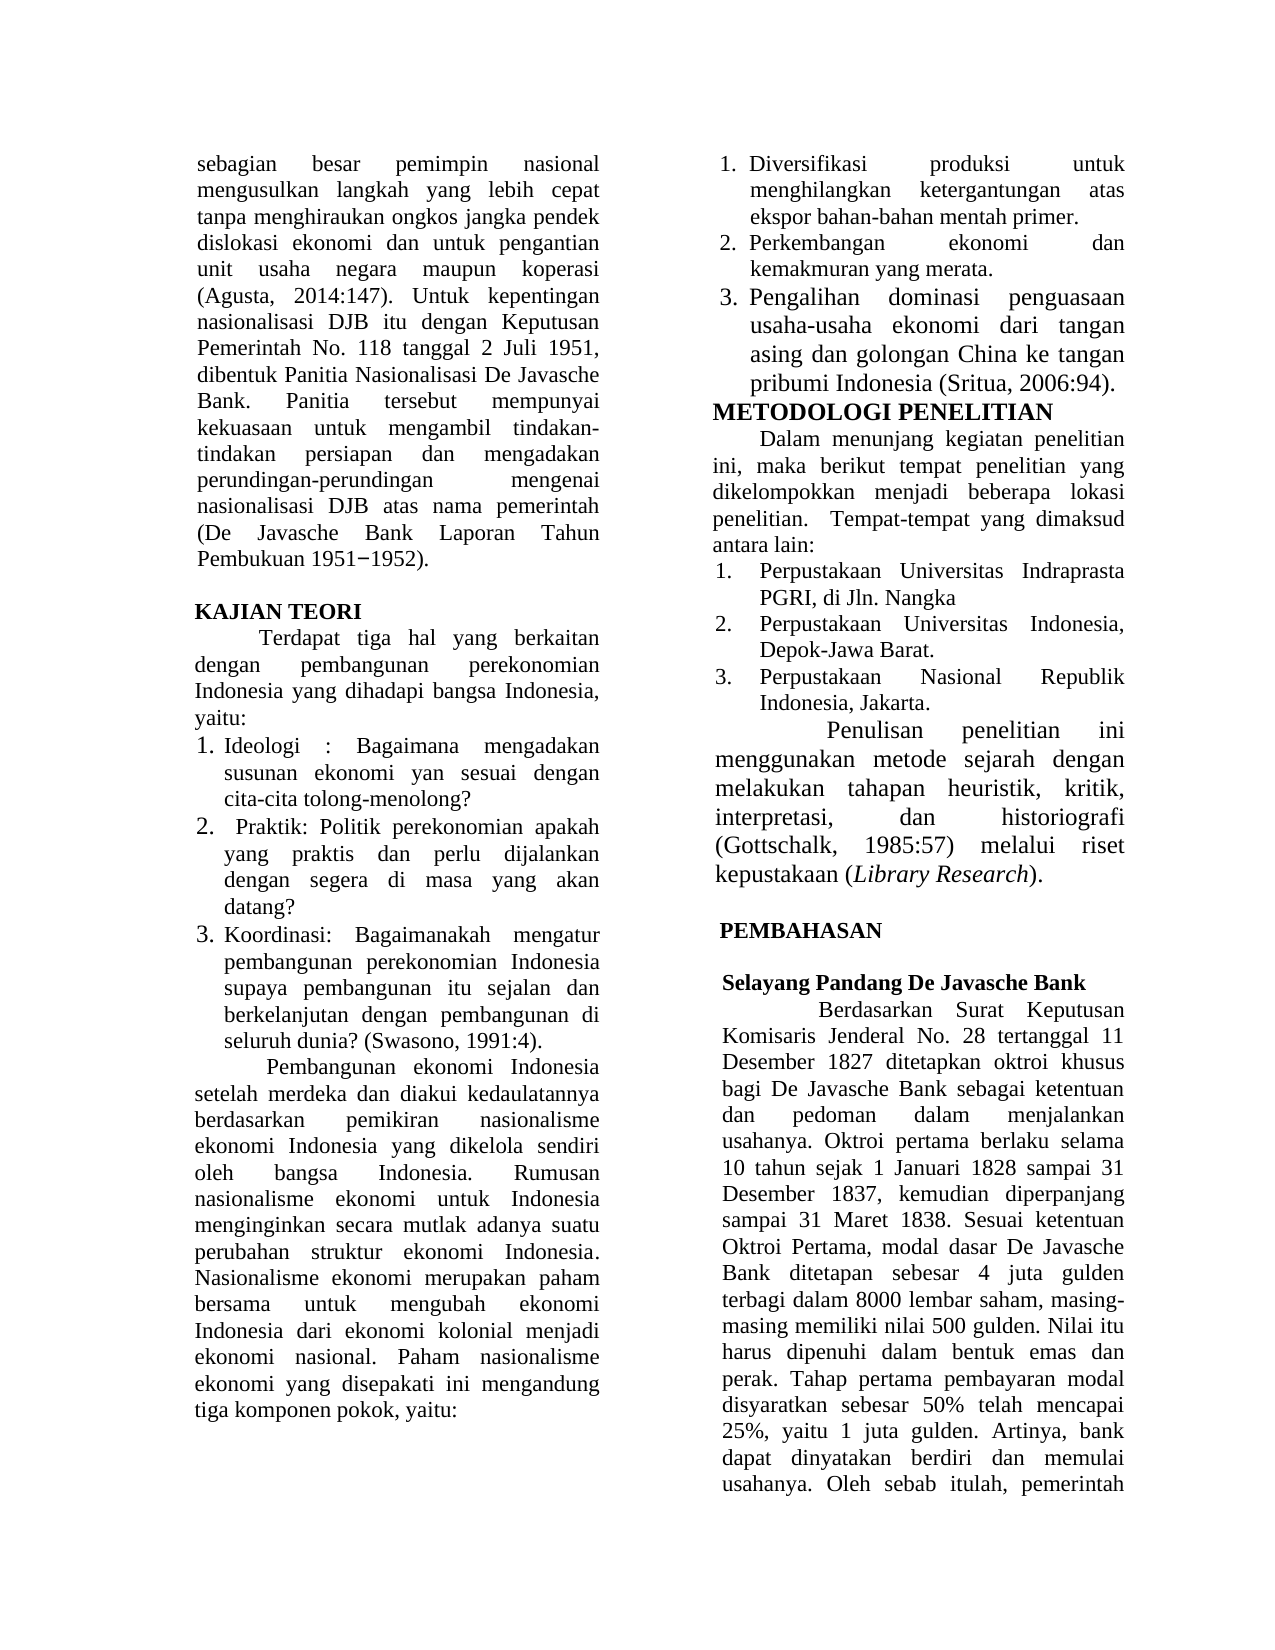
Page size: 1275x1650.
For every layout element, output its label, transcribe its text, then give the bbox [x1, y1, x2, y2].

list Ideologi : Bagaimana mengadakan susunan ekonomi yan sesuai dengan cita-cita tolong-menolong? [196, 730, 600, 811]
text METODOLOGI PENELITIAN [675, 397, 1125, 426]
list Praktik: Politik perekonomian apakah yang praktis dan perlu dijalankan dengan segera di masa yang akan datang? [196, 811, 600, 919]
text KAJIAN TEORI [150, 598, 600, 624]
list Perpustakaan Universitas Indraprasta PGRI, di Jln. Nangka [715, 557, 1125, 610]
text Pembangunan ekonomi Indonesia setelah merdeka dan diakui kedaulatannya berdasarkan pemikiran nasionalisme ekonomi Indonesia yang dikelola sendiri oleh bangsa Indonesia. Rumusan nasionalisme ekonomi untuk Indonesia menginginkan secara mutlak adanya suatu perubahan struktur ekonomi Indonesia. Nasionalisme ekonomi merupakan paham bersama untuk mengubah ekonomi Indonesia dari ekonomi kolonial menjadi ekonomi nasional. Paham nasionalisme ekonomi yang disepakati ini mengandung tiga komponen pokok, yaitu: [194, 1053, 600, 1422]
text Selayang Pandang De Javasche Bank [675, 969, 1125, 996]
list Pengalihan dominasi penguasaan usaha-usaha ekonomi dari tangan asing dan golongan China ke tangan pribumi Indonesia (Sritua, 2006:94). [719, 282, 1125, 397]
list Perpustakaan Nasional Republik Indonesia, Jakarta. [715, 663, 1125, 715]
text Penulisan penelitian ini menggunakan metode sejarah dengan melakukan tahapan heuristik, kritik, interpretasi, dan historiografi (Gottschalk, 1985:57) melalui riset kepustakaan (Library Research). [715, 715, 1125, 888]
list Koordinasi: Bagaimanakah mengatur pembangunan perekonomian Indonesia supaya pembangunan itu sejalan dan berkelanjutan dengan pembangunan di seluruh dunia? (Swasono, 1991:4). [196, 919, 600, 1053]
list Diversifikasi produksi untuk menghilangkan ketergantungan atas ekspor bahan-bahan mentah primer. [719, 150, 1125, 229]
text Dalam menunjang kegiatan penelitian ini, maka berikut tempat penelitian yang dikelompokkan menjadi beberapa lokasi penelitian. Tempat-tempat yang dimaksud antara lain: [712, 426, 1125, 557]
text Terdapat tiga hal yang berkaitan dengan pembangunan perekonomian Indonesia yang dihadapi bangsa Indonesia, yaitu: [194, 624, 600, 730]
list Perpustakaan Universitas Indonesia, Depok-Jawa Barat. [715, 610, 1125, 663]
text PEMBAHASAN [719, 917, 1125, 943]
list Perkembangan ekonomi dan kemakmuran yang merata. [719, 229, 1125, 282]
